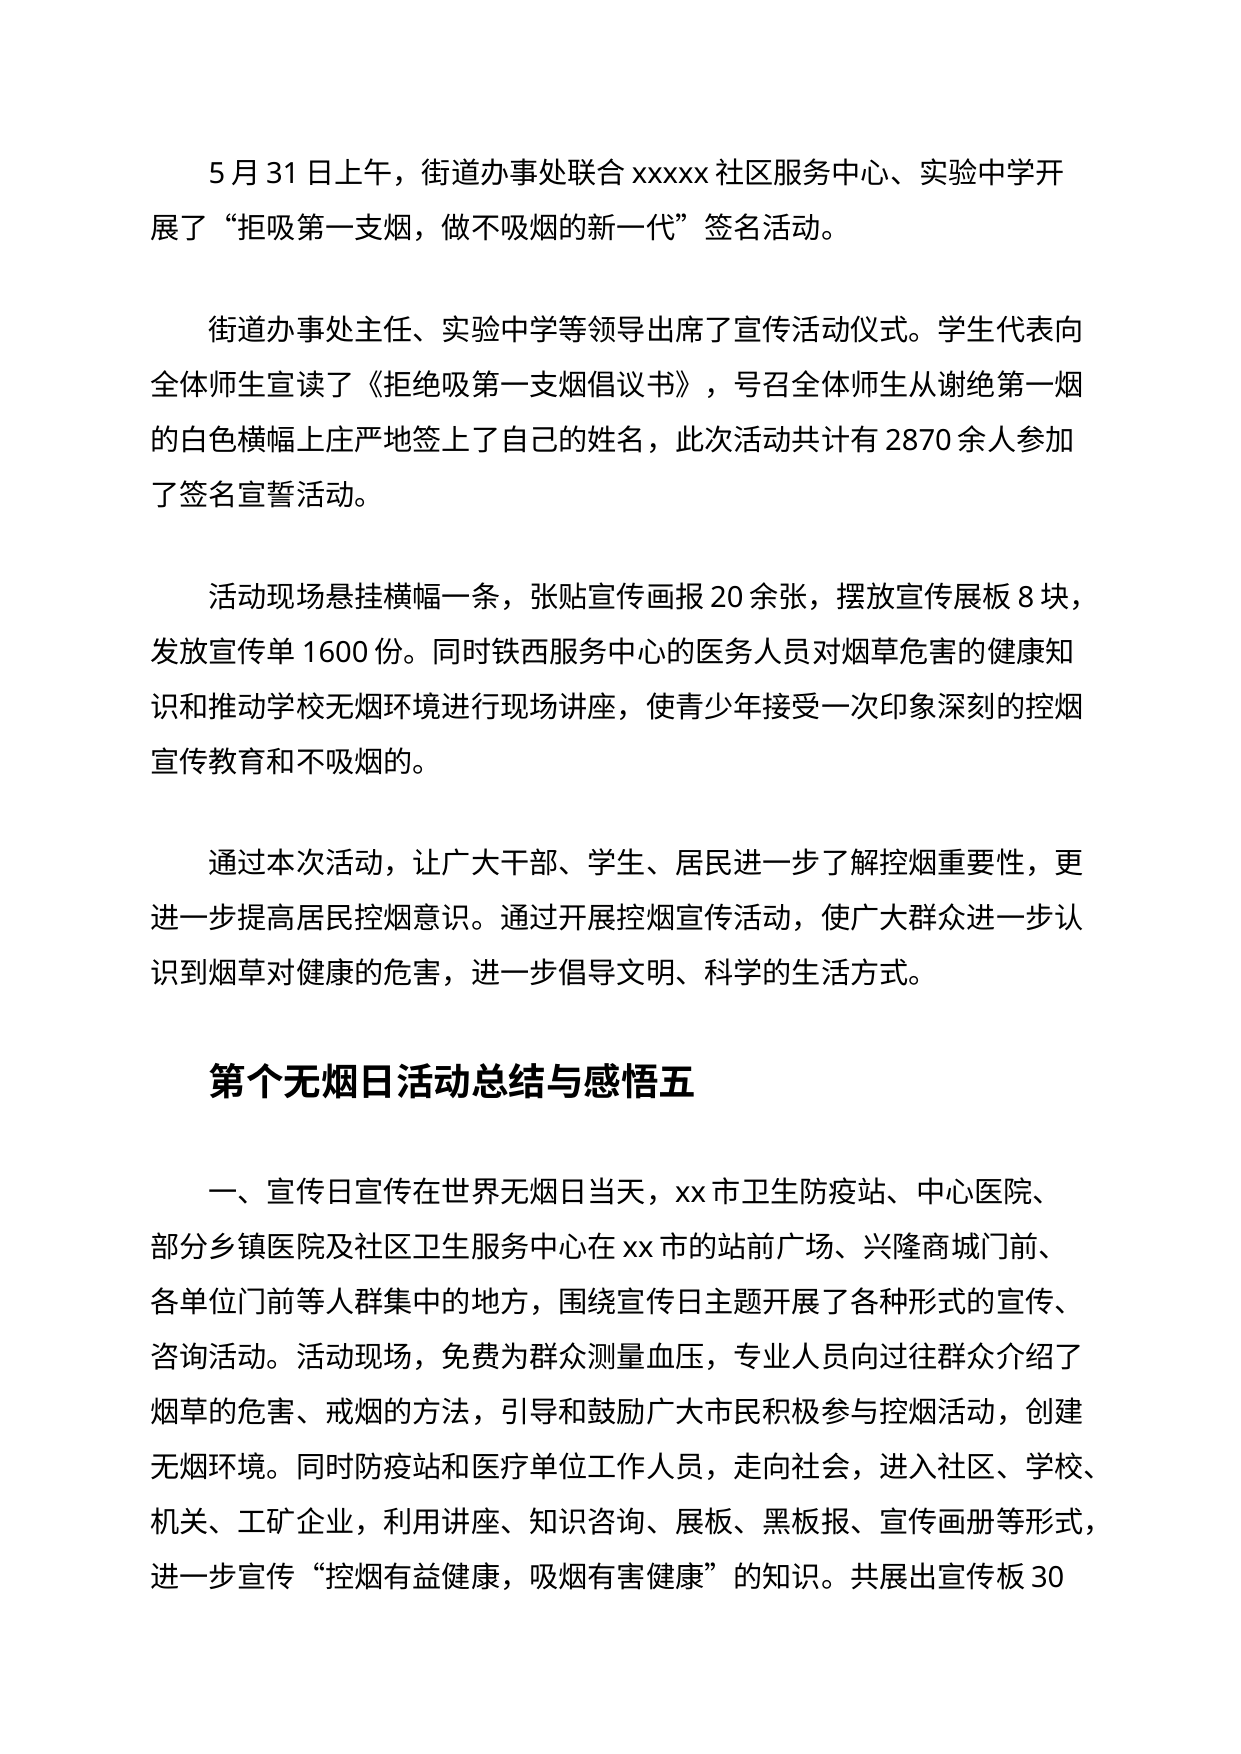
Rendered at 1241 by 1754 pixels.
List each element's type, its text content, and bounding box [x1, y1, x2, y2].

text 活动现场悬挂横幅一条，张贴宣传画报20余张，摆放宣传展板8块，发放宣传单1600份。同时铁西服务中心的医务人员对烟草危害的健康知识和推动学校无烟环境进行现场讲座，使青少年接受一次印象深刻的控烟宣传教育和不吸烟的。 [150, 573, 1090, 781]
text 5月31日上午，街道办事处联合xxxxx社区服务中心、实验中学开展了“拒吸第一支烟，做不吸烟的新一代”签名活动。 [150, 150, 1090, 247]
text 通过本次活动，让广大干部、学生、居民进一步了解控烟重要性，更进一步提高居民控烟意识。通过开展控烟宣传活动，使广大群众进一步认识到烟草对健康的危害，进一步倡导文明、科学的生活方式。 [150, 840, 1090, 992]
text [150, 1169, 1090, 1596]
text 第个无烟日活动总结与感悟五 [150, 1052, 1090, 1106]
text 街道办事处主任、实验中学等领导出席了宣传活动仪式。学生代表向全体师生宣读了《拒绝吸第一支烟倡议书》，号召全体师生从谢绝第一烟的白色横幅上庄严地签上了自己的姓名，此次活动共计有2870余人参加了签名宣誓活动。 [150, 307, 1090, 514]
